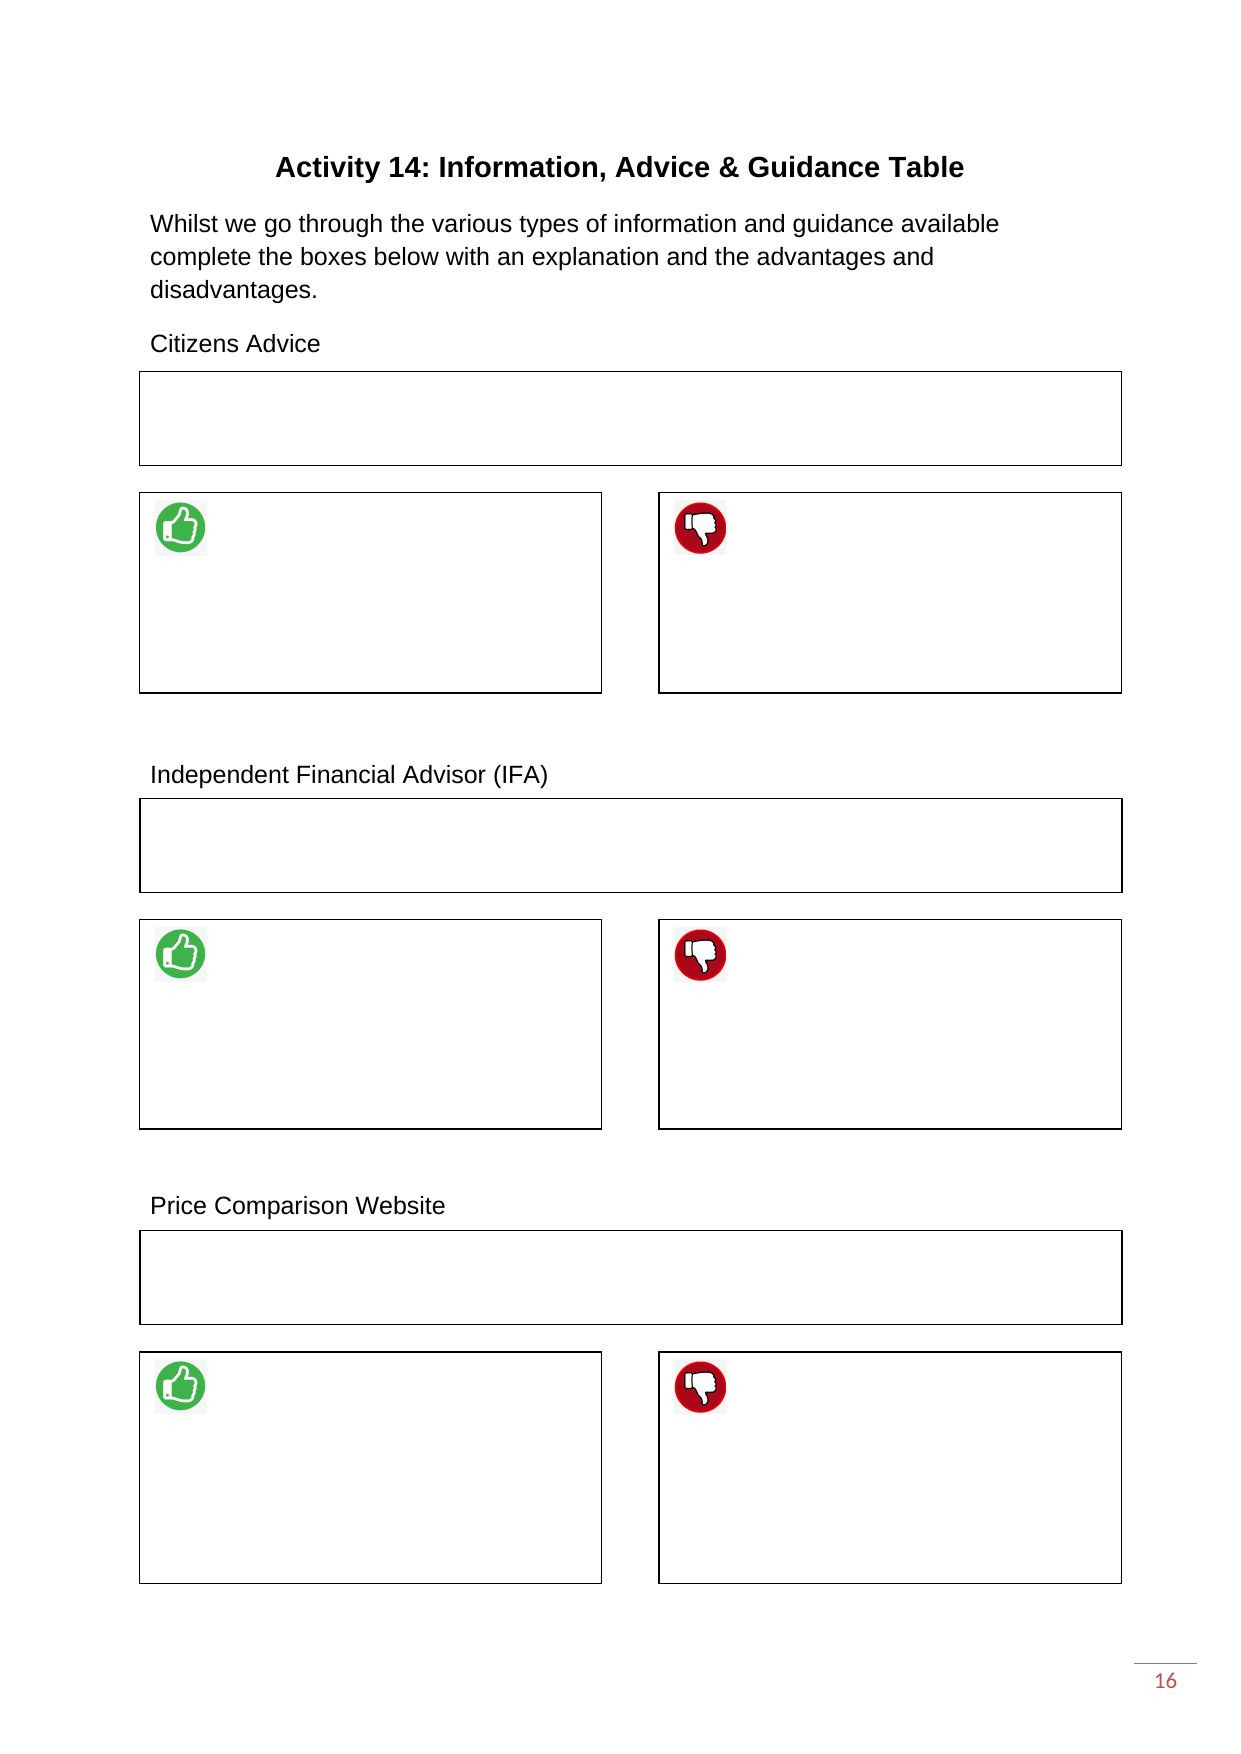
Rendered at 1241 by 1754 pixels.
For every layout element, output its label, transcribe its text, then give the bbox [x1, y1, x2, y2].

picture [674, 1359, 727, 1414]
picture [674, 500, 727, 555]
picture [154, 927, 207, 982]
picture [154, 1359, 207, 1414]
text Price Comparison Website [150, 1191, 1090, 1220]
text Activity 14: Information, Advice & Guidance Table [150, 150, 1090, 183]
picture [154, 500, 207, 556]
text Independent Financial Advisor (IFA) [150, 760, 1090, 789]
text Citizens Advice [150, 329, 1090, 358]
picture [674, 927, 727, 982]
text Whilst we go through the various types of information and guidance available complete the boxes below with an explanation and the advantages and disadvantages. [150, 209, 1090, 304]
